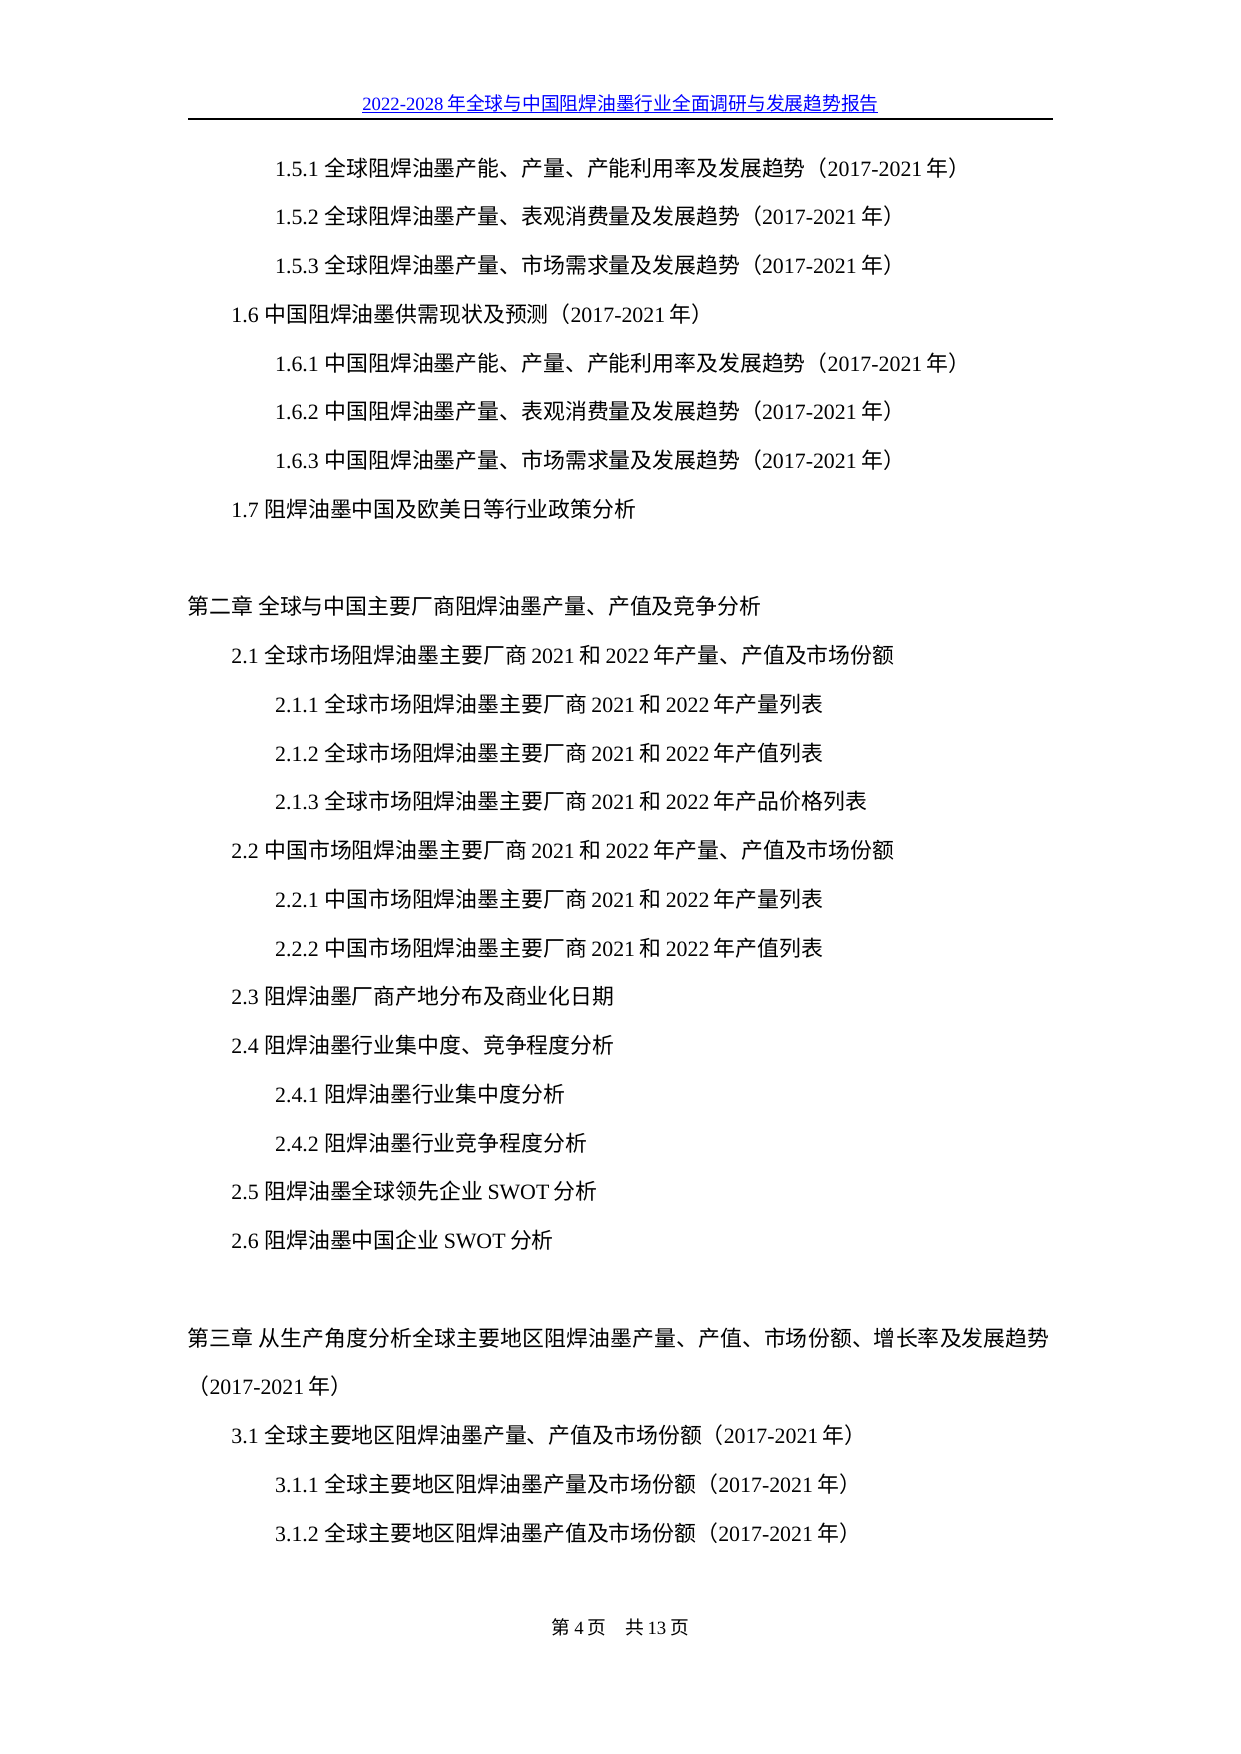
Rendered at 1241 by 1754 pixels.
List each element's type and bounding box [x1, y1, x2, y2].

text [187, 150, 1053, 1548]
